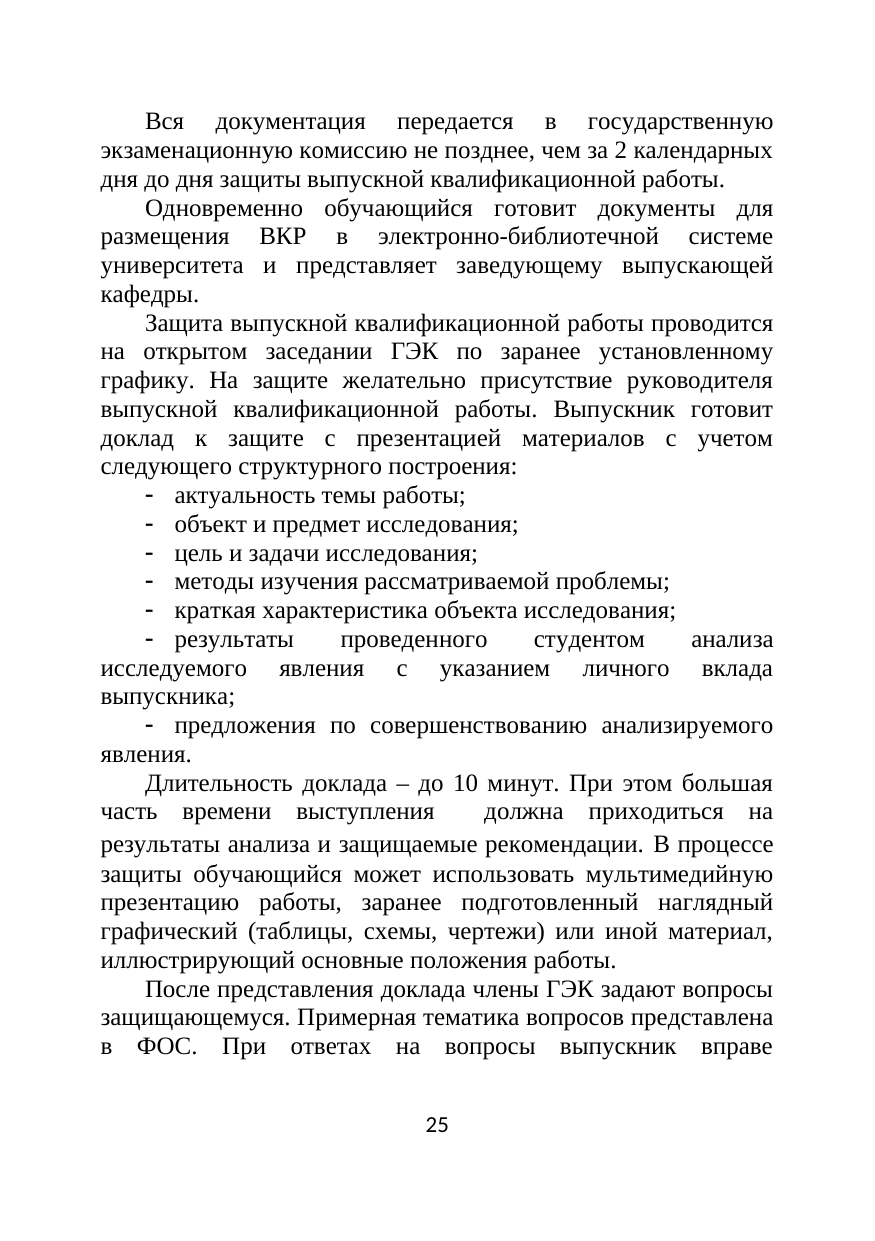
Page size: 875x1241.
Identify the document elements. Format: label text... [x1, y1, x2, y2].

text Защита выпускной квалификационной работы проводится на открытом заседании ГЭК по заранее установленному графику. На защите желательно присутствие руководителя выпускной квалификационной работы. Выпускник готовит доклад к защите с презентацией материалов с учетом следующего структурного построения: [100, 308, 774, 480]
list предложения по совершенствованию анализируемого явления. [100, 710, 774, 768]
text Вся документация передается в государственную экзаменационную комиссию не позднее, чем за 2 календарных дня до дня защиты выпускной квалификационной работы. [100, 106, 774, 193]
list объект и предмет исследования; [100, 509, 774, 538]
text Длительность доклада – до 10 минут. При этом большая часть времени выступления должна приходиться на результаты анализа и защищаемые рекомендации. В процессе защиты обучающийся может использовать мультимедийную презентацию работы, заранее подготовленный наглядный графический (таблицы, схемы, чертежи) или иной материал, иллюстрирующий основные положения работы. [100, 768, 774, 974]
list цель и задачи исследования; [100, 538, 774, 566]
list результаты проведенного студентом анализа исследуемого явления с указанием личного вклада выпускника; [100, 624, 774, 710]
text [100, 974, 774, 1060]
list краткая характеристика объекта исследования; [100, 595, 774, 624]
list методы изучения рассматриваемой проблемы; [100, 566, 774, 595]
list актуальность темы работы; [100, 480, 774, 509]
text Одновременно обучающийся готовит документы для размещения ВКР в электронно-библиотечной системе университета и представляет заведующему выпускающей кафедры. [100, 193, 774, 308]
